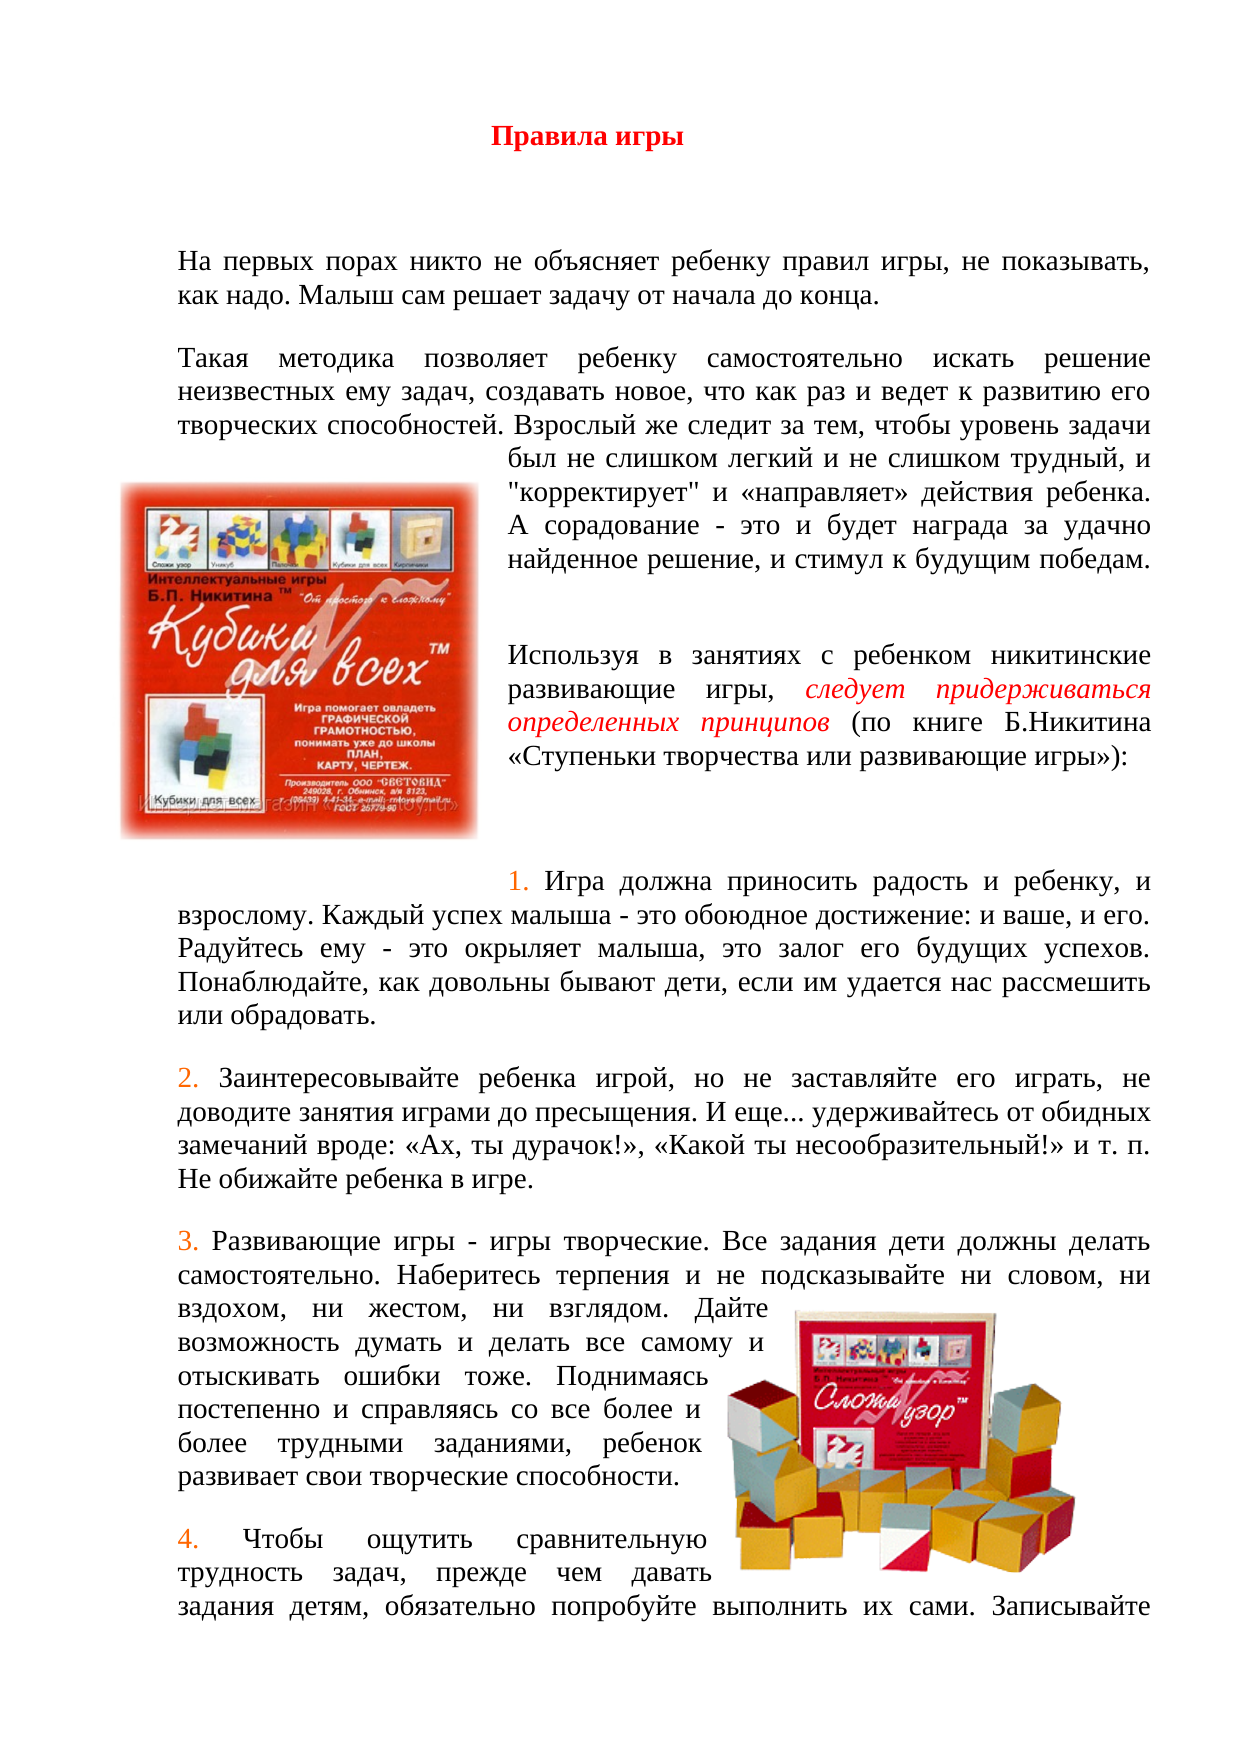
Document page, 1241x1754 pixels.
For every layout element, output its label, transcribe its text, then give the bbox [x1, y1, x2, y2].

text 2. Заинтересовывайте ребенка игрой, но не заставляйте его играть, не доводите занятия играми до пресыщения. И еще... удерживайтесь от обидных замечаний вроде: «Ах, ты дурачок!», «Какой ты несообразительный!» и т. п. Не обижайте ребенка в игре. [177, 1060, 1152, 1194]
picture [137, 499, 461, 822]
text На первых порах никто не объясняет ребенку правил игры, не показывать, как надо. Малыш сам решает задачу от начала до конца. [177, 243, 1152, 311]
text 1. Игра должна приносить радость и ребенку, и взрослому. Каждый успех малыша - это обоюдное достижение: и ваше, и его. Радуйтесь ему - это окрыляет малыша, это залог его будущих успехов. Понаблюдайте, как довольны бывают дети, если им удается нас рассмешить или обрадовать. [177, 863, 1152, 1031]
text Правила игры [177, 118, 1152, 152]
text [177, 1521, 1152, 1622]
text Используя в занятиях с ребенком никитинские развивающие игры, следует придерживаться определенных принципов (по книге Б.Никитина «Ступеньки творчества или развивающие игры»): [486, 637, 1152, 771]
text Такая методика позволяет ребенку самостоятельно искать решение неизвестных ему задач, создавать новое, что как раз и ведет к развитию его творческих способностей. Взрослый же следит за тем, чтобы уровень задачи был не слишком легкий и не слишком трудный, и "корректирует" и «направляет» действия ребенка. А сорадование - это и будет награда за удачно найденное решение, и стимул к будущим победам. [177, 340, 1152, 608]
text 3. Развивающие игры - игры творческие. Все задания дети должны делать самостоятельно. Наберитесь терпения и не подсказывайте ни словом, ни вздохом, ни жестом, ни взглядом. Дайте возможность думать и делать все самому и отыскивать ошибки тоже. Поднимаясь постепенно и справляясь со все более и более трудными заданиями, ребенок развивает свои творческие способности. [177, 1223, 1152, 1492]
picture [720, 1306, 1087, 1573]
